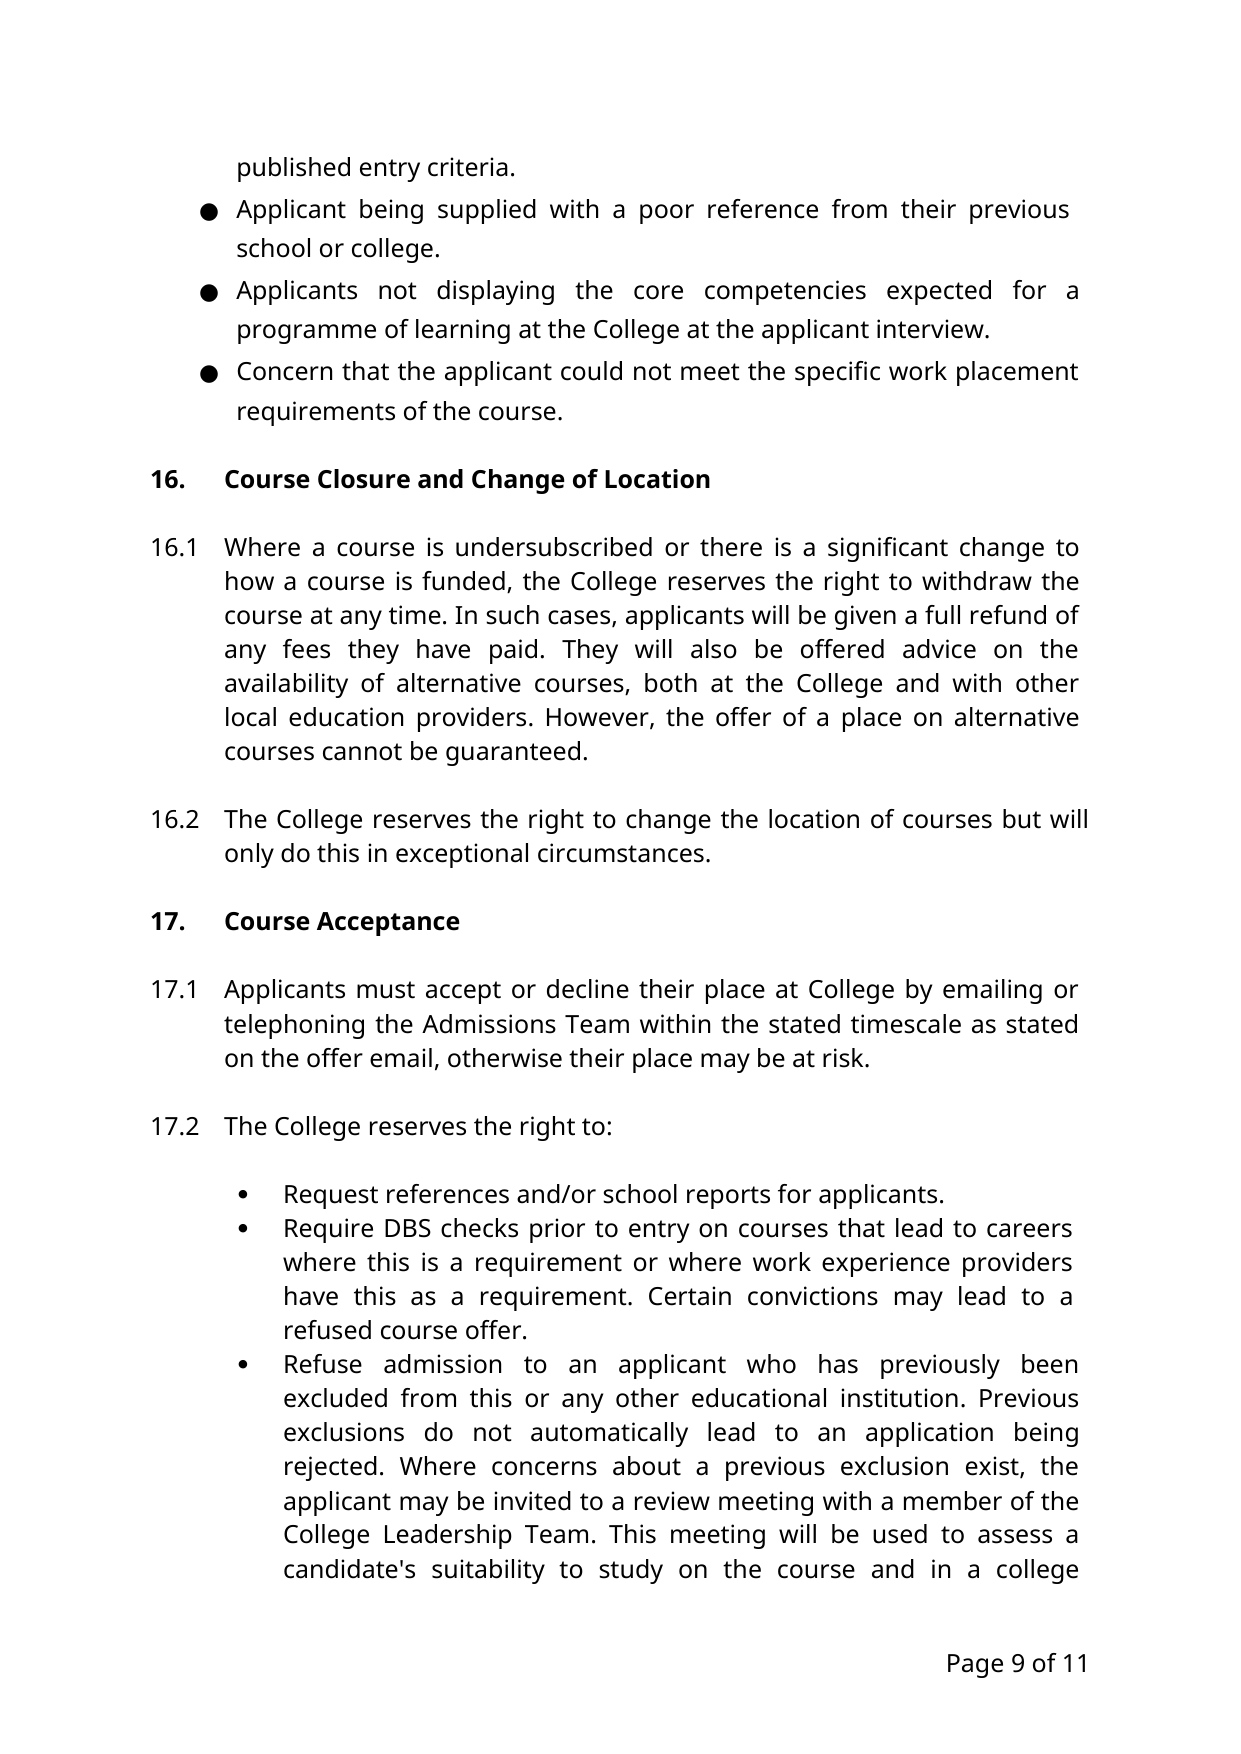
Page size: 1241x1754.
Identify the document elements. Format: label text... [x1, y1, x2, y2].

subtitle Course Closure and Change of Location [150, 461, 1090, 495]
list Require DBS checks prior to entry on courses that lead to careers where this is a requirement or where work experience providers have this as a requirement. Certain convictions may lead to a refused course offer. [239, 1211, 1074, 1347]
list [239, 1347, 1080, 1585]
subtitle 17.2 The College reserves the right to: [150, 1108, 1090, 1142]
list Concern that the applicant could not meet the specific work placement requirements of the course. [199, 346, 1080, 427]
text 16.2 The College reserves the right to change the location of courses but will only do this in exceptional circumstances. [150, 802, 1090, 870]
text 17.1 Applicants must accept or decline their place at College by emailing or telephoning the Admissions Team within the stated timescale as stated on the offer email, otherwise their place may be at risk. [150, 972, 1080, 1074]
list Request references and/or school reports for applicants. [239, 1177, 1090, 1211]
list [199, 150, 1090, 184]
subtitle Course Acceptance [150, 904, 1090, 938]
text 16.1 Where a course is undersubscribed or there is a significant change to how a course is funded, the College reserves the right to withdraw the course at any time. In such cases, applicants will be given a full refund of any fees they have paid. They will also be offered advice on the availability of alternative courses, both at the College and with other local education providers. However, the offer of a place on alternative courses cannot be guaranteed. [150, 529, 1080, 768]
list Applicant being supplied with a poor reference from their previous school or college. [199, 184, 1071, 265]
list Applicants not displaying the core competencies expected for a programme of learning at the College at the applicant interview. [199, 265, 1080, 346]
